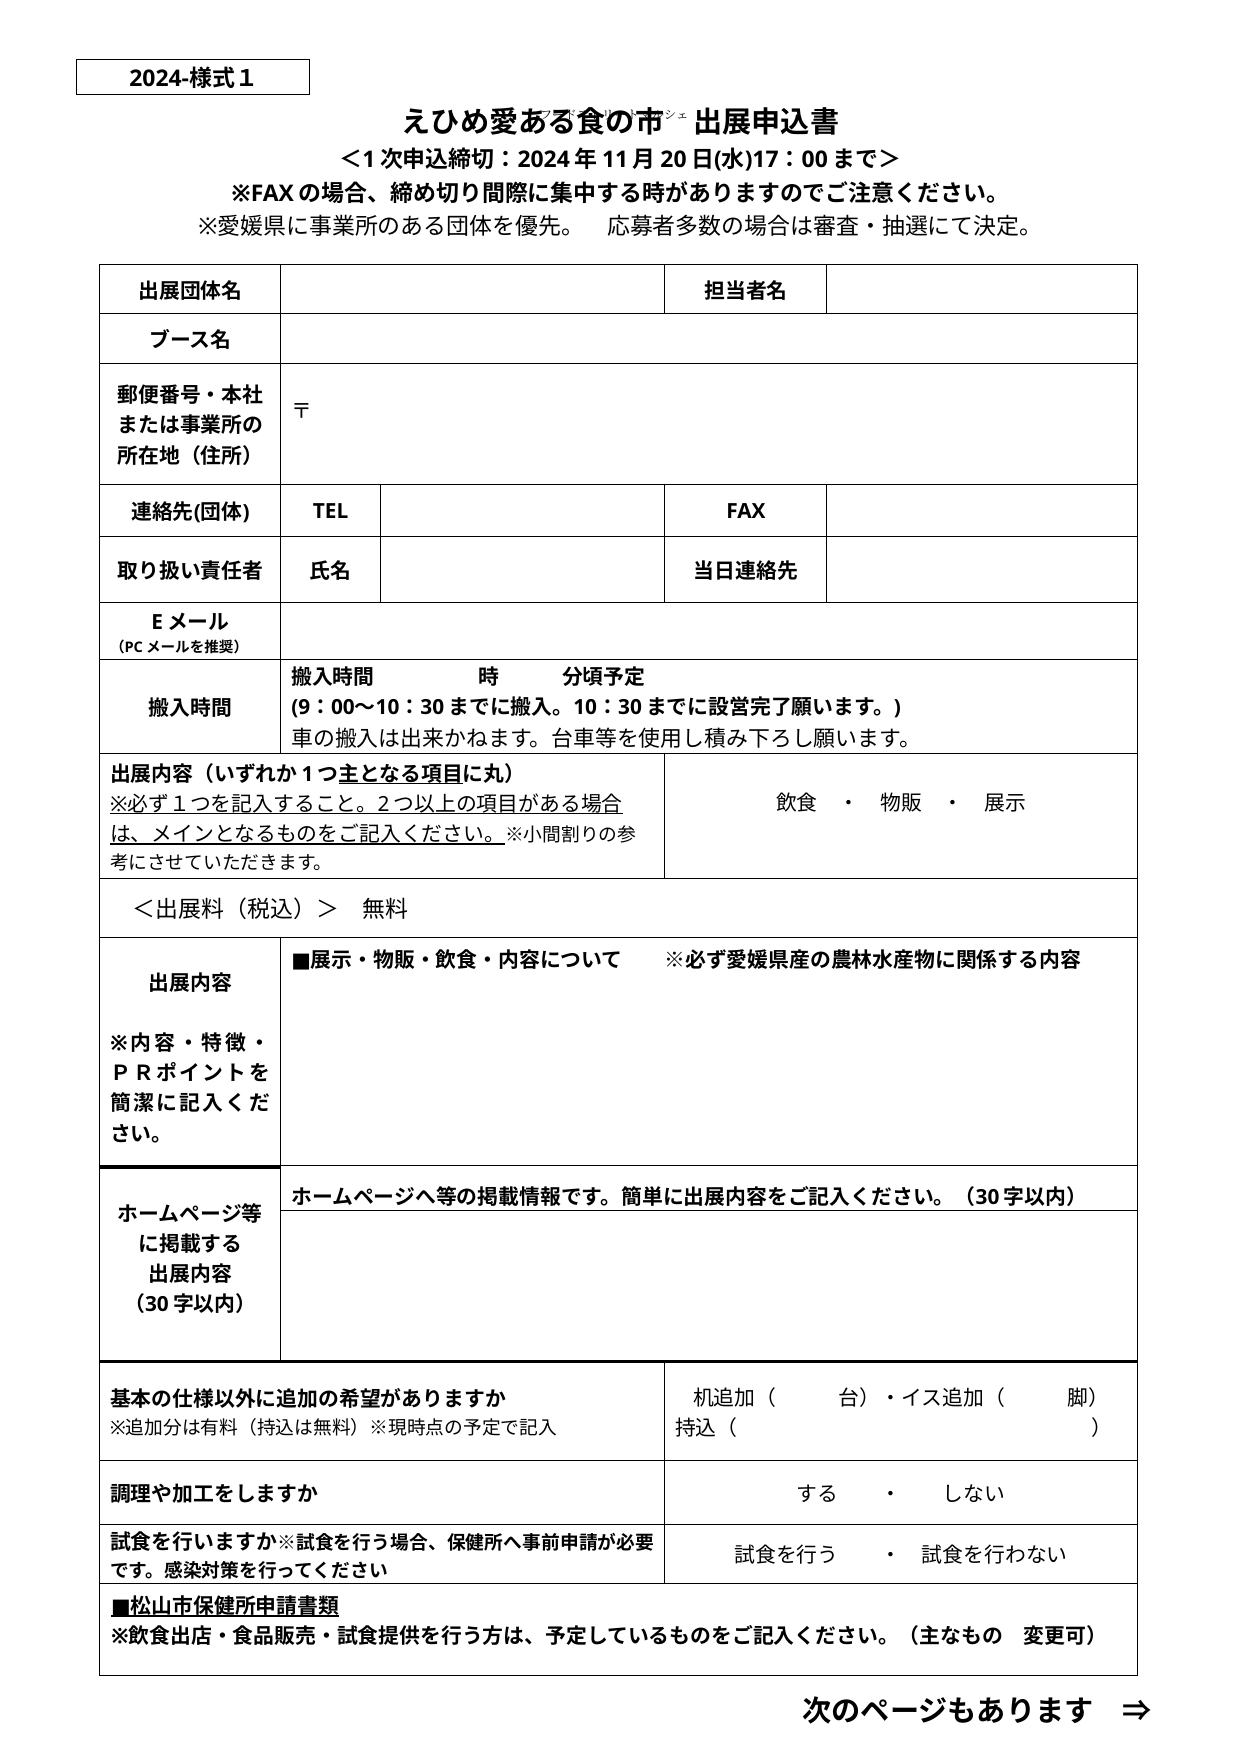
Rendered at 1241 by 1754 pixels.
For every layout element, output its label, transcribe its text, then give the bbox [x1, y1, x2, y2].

table_cell [381, 485, 664, 536]
table_cell 連絡先(団体) [100, 485, 280, 536]
table_header 担当者名 [665, 265, 826, 313]
text ※愛媛県に事業所のある団体を優先。 応募者多数の場合は審査・抽選にて決定。 [89, 208, 1152, 241]
table_cell 取り扱い責任者 [100, 537, 280, 602]
table_cell 机追加（ 台）・イス追加（ 脚） 持込（ ） [665, 1363, 1137, 1460]
table_cell する ・ しない [665, 1461, 1137, 1524]
text ※FAXの場合、締め切り間際に集中する時がありますのでご注意ください。 [89, 174, 1152, 208]
table_header [281, 265, 664, 313]
table_cell ■展示・物販・飲食・内容について ※必ず愛媛県産の農林水産物に関係する内容 [281, 938, 1137, 1165]
table_header 出展団体名 [100, 265, 280, 313]
table_cell 試食を行う ・ 試食を行わない [665, 1525, 1137, 1583]
table_cell ホームページ等に掲載する 出展内容 （30字以内） [100, 1169, 280, 1360]
table_cell Eメール （PCメールを推奨） [100, 603, 280, 659]
table_cell 搬入時間 時 分頃予定 (9：00～10：30までに搬入。10：30までに設営完了願います。) 車の搬入は出来かねます。台車等を使用し積み下ろし願います。 [281, 660, 1137, 753]
table_cell 試食を行いますか※試食を行う場合、保健所へ事前申請が必要です。感染対策を行ってください [100, 1525, 664, 1583]
table_cell [281, 314, 1137, 363]
table_cell ■松山市保健所申請書類 ※飲食出店・食品販売・試食提供を行う方は、予定しているものをご記入ください。（主なもの 変更可） [100, 1584, 1137, 1675]
table_header [827, 265, 1137, 313]
table_cell TEL [281, 485, 380, 536]
text ＜1次申込締切：2024年11月20日(水)17：00まで＞ [89, 141, 1152, 174]
table_cell 調理や加工をしますか [100, 1461, 664, 1524]
table_cell [281, 1211, 1137, 1360]
table_cell ホームページへ等の掲載情報です。簡単に出展内容をご記入ください。（30字以内） [281, 1166, 1137, 1210]
table_cell [827, 537, 1137, 602]
table_cell ＜出展料（税込）＞ 無料 [100, 879, 1137, 937]
text えひめ愛ある食の市 出展申込書 [89, 99, 1152, 141]
table_cell 基本の仕様以外に追加の希望がありますか ※追加分は有料（持込は無料）※現時点の予定で記入 [100, 1363, 664, 1460]
table_cell 出展内容（いずれか1つ主となる項目に丸） ※必ず１つを記入すること。2つ以上の項目がある場合は、メインとなるものをご記入ください。※小間割りの参考にさせていただきます。 [100, 754, 664, 878]
table_cell 氏名 [281, 537, 380, 602]
table_cell 飲食 ・ 物販 ・ 展示 [665, 754, 1137, 878]
table_cell FAX [665, 485, 826, 536]
table_cell 郵便番号・本社 または事業所の 所在地（住所） [100, 364, 280, 484]
table_header 2024-様式１ [77, 60, 309, 93]
table_cell ブース名 [100, 314, 280, 363]
table_cell 当日連絡先 [665, 537, 826, 602]
table_cell 〒 [281, 364, 1137, 484]
table_cell [381, 537, 664, 602]
table_cell [827, 485, 1137, 536]
table_cell [281, 603, 1137, 659]
table_cell 出展内容 ※内容・特徴・ＰＲポイントを簡潔に記入ください。 [100, 938, 280, 1165]
table_cell 搬入時間 [100, 660, 280, 753]
